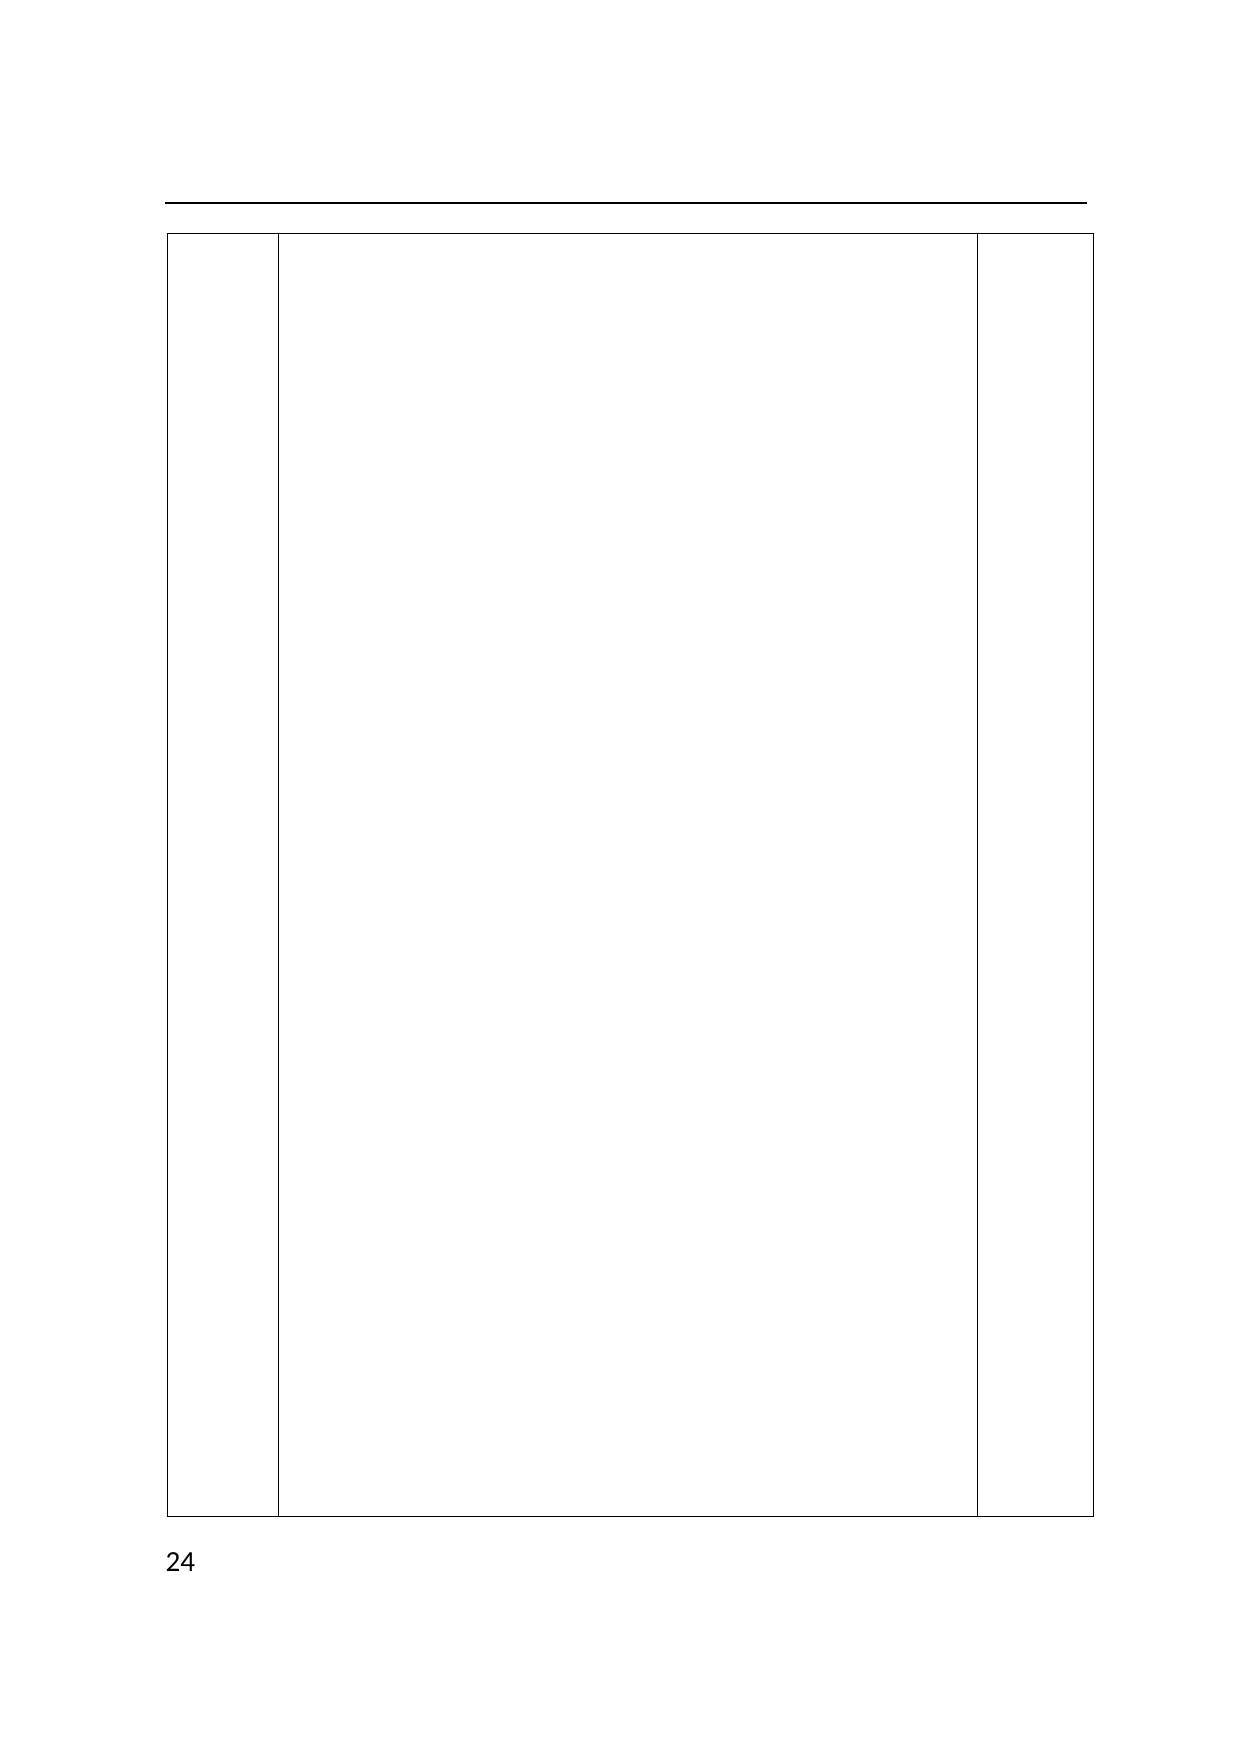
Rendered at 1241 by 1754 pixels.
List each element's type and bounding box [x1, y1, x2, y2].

table_cell [279, 234, 977, 1516]
table_cell [168, 234, 278, 1516]
table_cell [978, 234, 1093, 1516]
